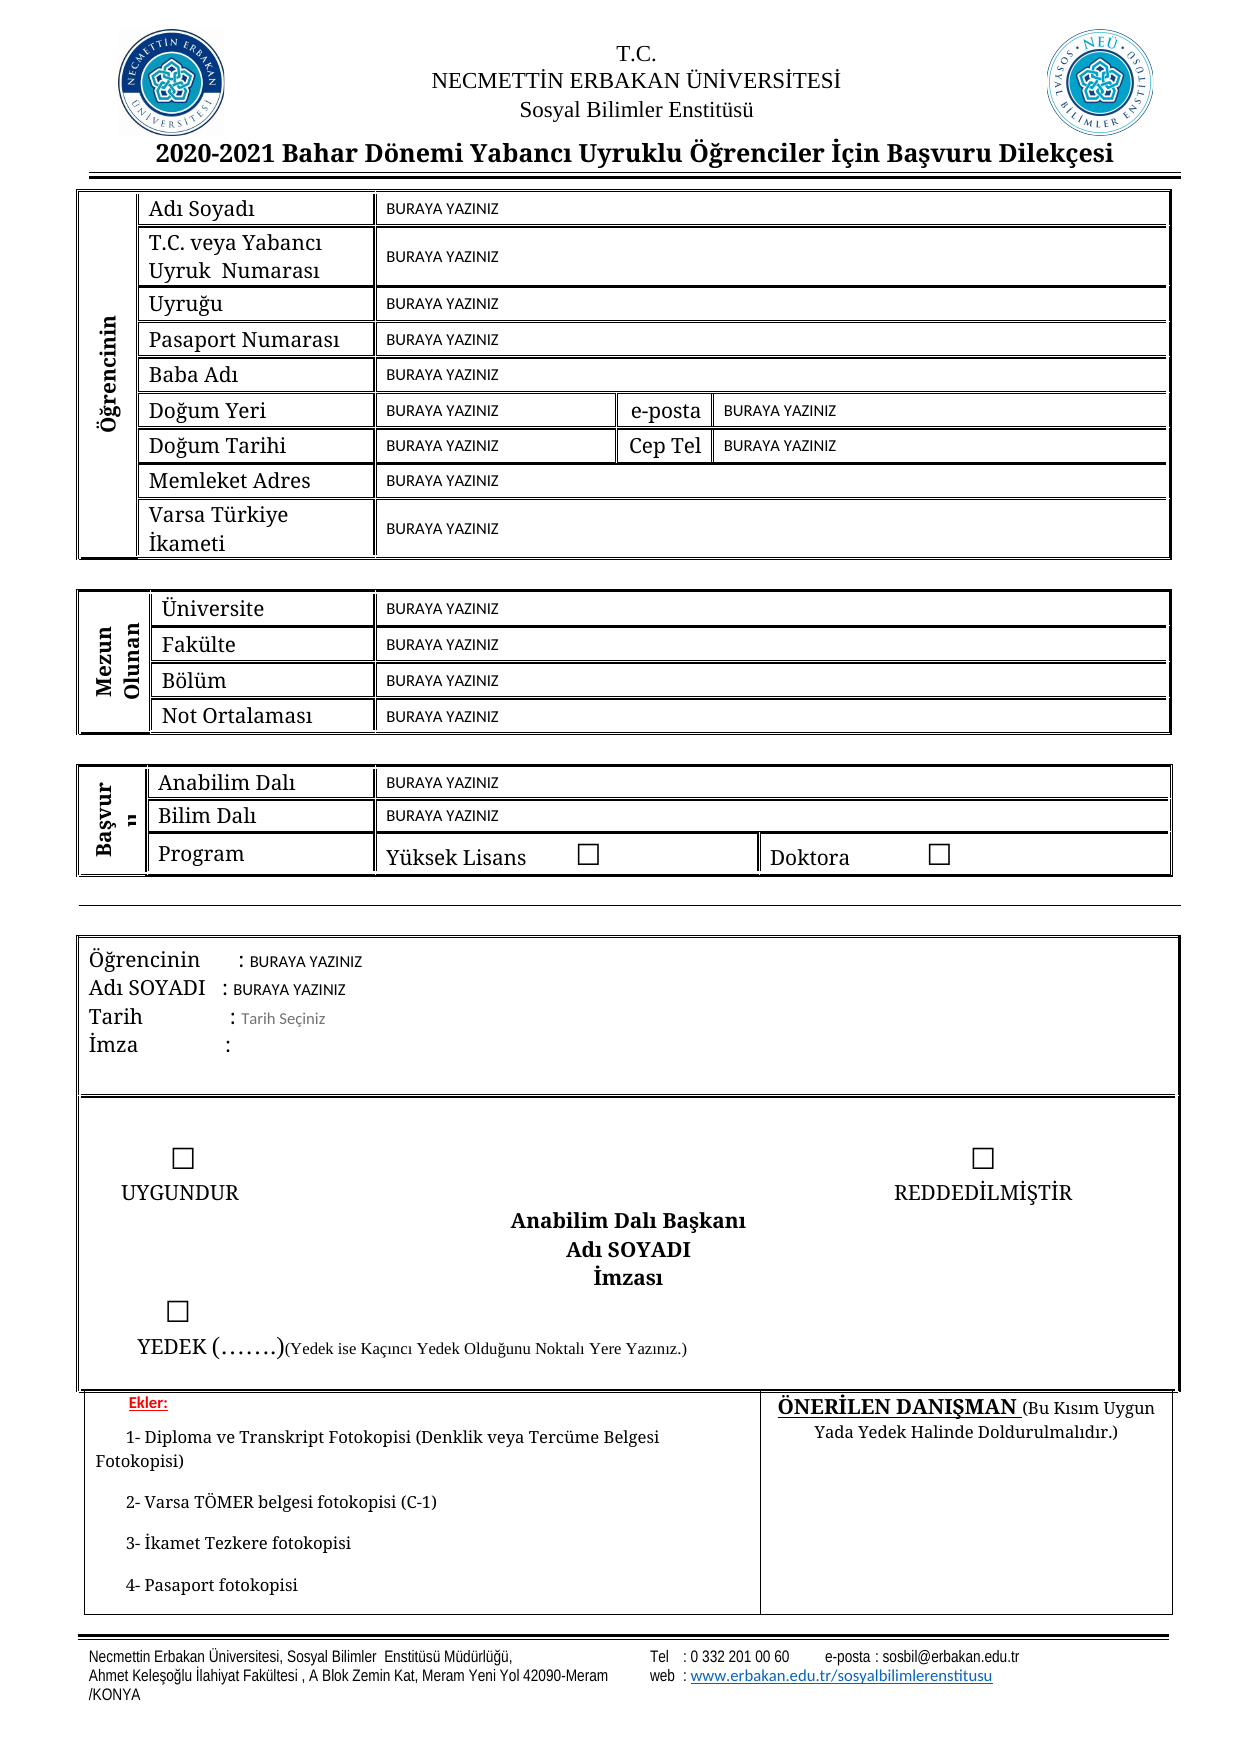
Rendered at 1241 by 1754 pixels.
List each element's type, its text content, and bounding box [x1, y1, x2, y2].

table_cell Not Ortalaması [150, 696, 375, 732]
table_cell [375, 355, 1170, 391]
table_cell Doğum Tarihi [139, 430, 373, 462]
table_cell [377, 430, 615, 462]
table_cell Doğum Yeri [139, 394, 373, 426]
table_cell [714, 391, 1169, 426]
table_header [375, 766, 1170, 797]
table_cell Bilim Dalı [149, 801, 373, 831]
table_cell Cep Tel [618, 430, 711, 462]
table_cell Fakülte [152, 628, 373, 660]
table_header Mezun Olunan [79, 592, 150, 732]
table_header Başvuru Yapılacak [79, 767, 147, 873]
table_cell UYGUNDUR REDDEDİLMİŞTİR Anabilim Dalı Başkanı Adı SOYADI İmzası YEDEK (…….)(Yedek ise Kaçıncı Yedek Olduğunu Noktalı Yere Yazınız.) [78, 1094, 1179, 1389]
table_cell [714, 426, 1169, 462]
table_cell [375, 224, 1170, 284]
table_cell Yüksek Lisans [375, 833, 759, 873]
table_cell [375, 660, 1170, 696]
table_cell [375, 696, 1169, 732]
table_header Üniversite [150, 590, 375, 624]
table_cell [377, 285, 1170, 320]
table_cell Pasaport Numarası [139, 323, 373, 355]
table_cell [375, 497, 1169, 557]
table_cell Memleket Adres [139, 465, 373, 497]
table_cell Baba Adı [139, 359, 373, 391]
table_cell [377, 625, 1170, 660]
picture [118, 29, 225, 136]
table_header [375, 591, 1169, 624]
table_header Adı Soyadı [138, 192, 375, 224]
table_cell Varsa Türkiye İkameti [138, 500, 375, 557]
table_cell Program [147, 833, 375, 873]
table_cell [377, 462, 1169, 497]
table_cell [85, 1393, 760, 1614]
table_cell [377, 797, 1170, 831]
table_cell [377, 320, 1169, 355]
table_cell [761, 1393, 1172, 1614]
table_header Öğrencinin : Adı SOYADI : Tarih : İmza : [79, 938, 1178, 1094]
table_cell e-posta [618, 394, 711, 426]
table_cell [377, 394, 615, 426]
table_cell Doktora [759, 831, 1172, 873]
table_header [375, 192, 1169, 224]
table_cell T.C. veya Yabancı Uyruk Numarası [139, 228, 373, 284]
table_header Anabilim Dalı [147, 766, 375, 797]
table_header Öğrencinin [79, 192, 137, 557]
picture [1047, 29, 1154, 136]
table_cell Uyruğu [139, 288, 373, 320]
table_cell Bölüm [152, 664, 373, 696]
